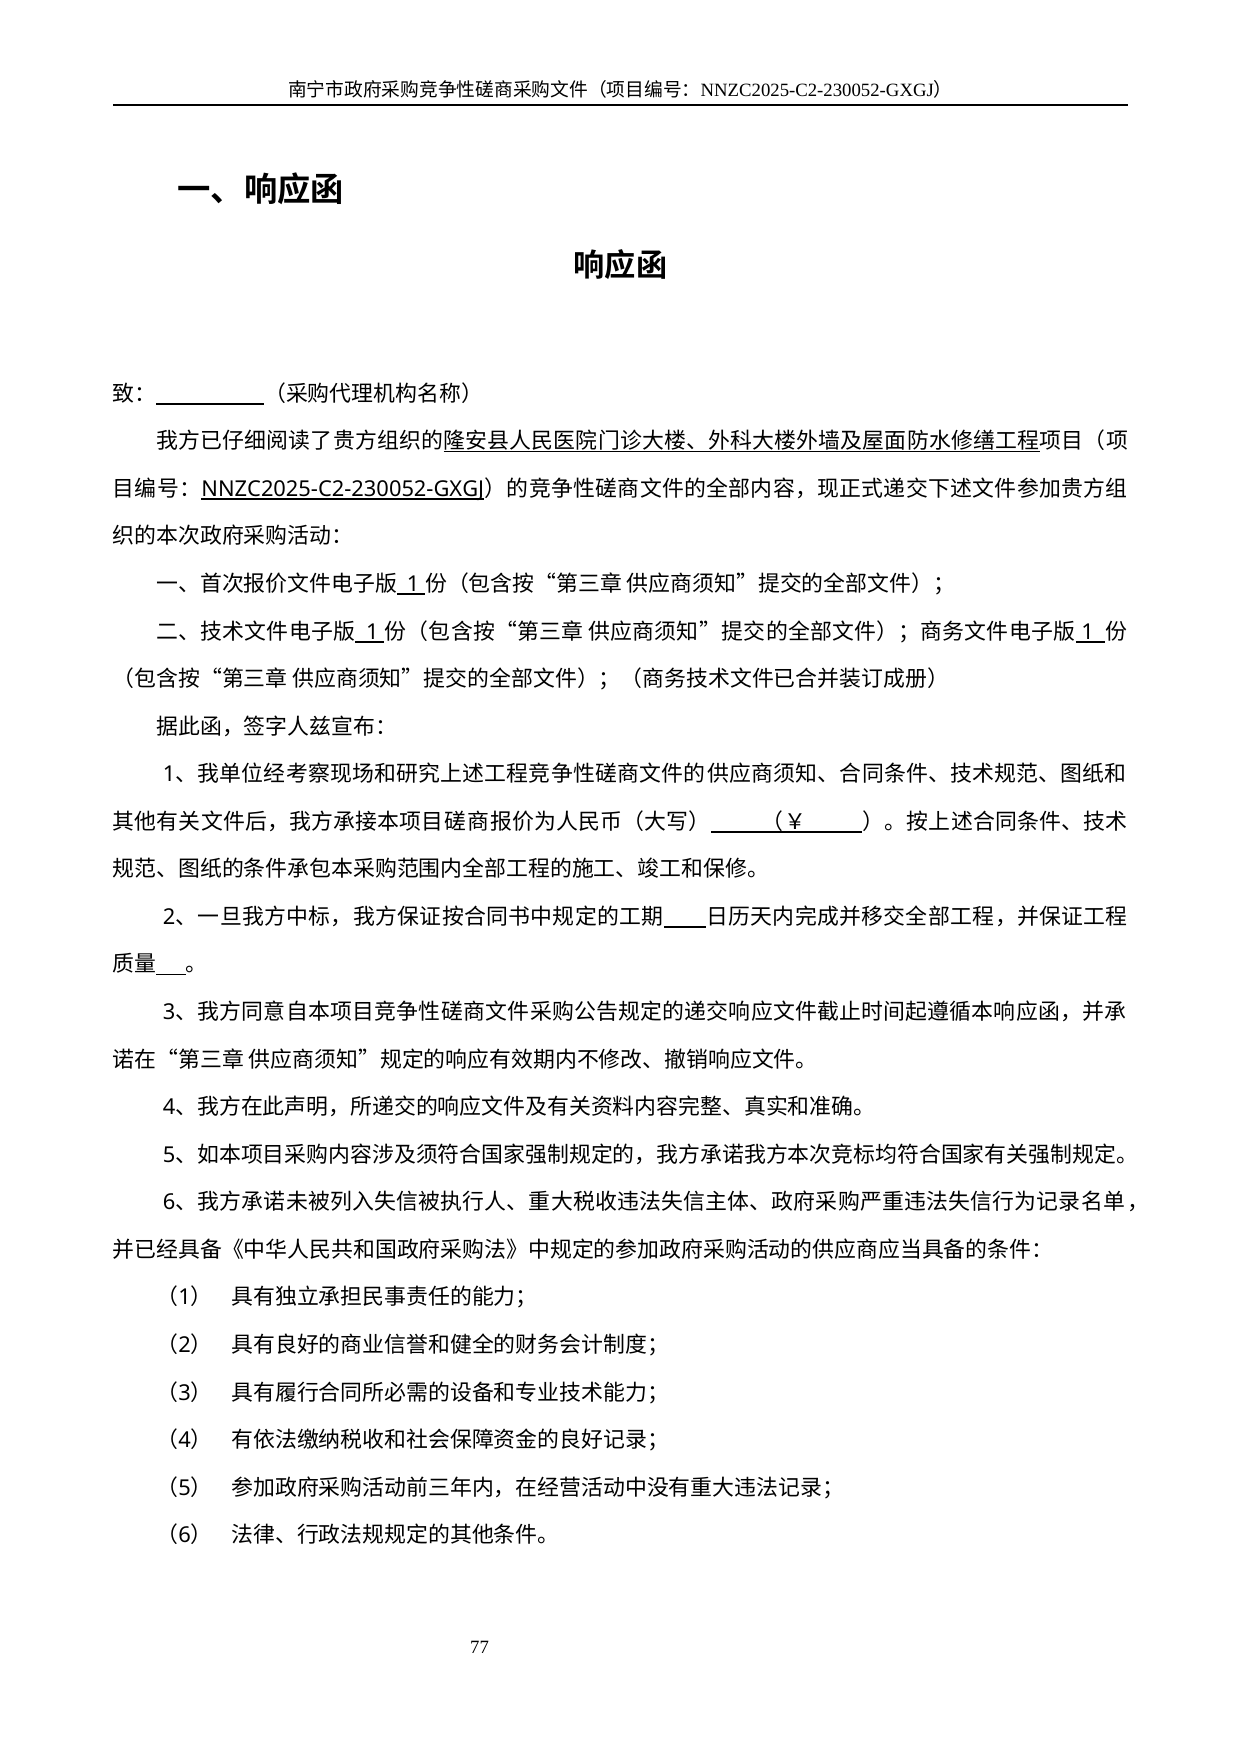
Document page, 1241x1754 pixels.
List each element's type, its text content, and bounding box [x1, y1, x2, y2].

text 响应函 [112, 240, 1128, 285]
text 5、如本项目采购内容涉及须符合国家强制规定的，我方承诺我方本次竞标均符合国家有关强制规定。 [112, 1137, 1128, 1168]
list 法律、行政法规规定的其他条件。 [156, 1517, 1128, 1549]
text 1、我单位经考察现场和研究上述工程竞争性磋商文件的供应商须知、合同条件、技术规范、图纸和其他有关文件后，我方承接本项目磋商报价为人民币（大写） （￥ ）。按上述合同条件、技术规范、图纸的条件承包本采购范围内全部工程的施工、竣工和保修。 [112, 756, 1128, 883]
text 我方已仔细阅读了贵方组织的隆安县人民医院门诊大楼、外科大楼外墙及屋面防水修缮工程项目（项目编号：NNZC2025-C2-230052-GXGJ）的竞争性磋商文件的全部内容，现正式递交下述文件参加贵方组织的本次政府采购活动： [112, 423, 1128, 550]
text 据此函，签字人兹宣布： [112, 709, 1128, 740]
text 致： （采购代理机构名称） [112, 376, 1128, 408]
text 3、我方同意自本项目竞争性磋商文件采购公告规定的递交响应文件截止时间起遵循本响应函，并承诺在“第三章 供应商须知”规定的响应有效期内不修改、撤销响应文件。 [112, 994, 1128, 1073]
text 2、一旦我方中标，我方保证按合同书中规定的工期 日历天内完成并移交全部工程，并保证工程质量 。 [112, 899, 1128, 978]
list 参加政府采购活动前三年内，在经营活动中没有重大违法记录； [156, 1470, 1128, 1502]
list 具有履行合同所必需的设备和专业技术能力； [156, 1374, 1128, 1406]
list 有依法缴纳税收和社会保障资金的良好记录； [156, 1422, 1128, 1454]
text 二、技术文件电子版 1 份（包含按“第三章 供应商须知”提交的全部文件）；商务文件电子版 1 份（包含按“第三章 供应商须知”提交的全部文件）；（商务技术文件已合并装订成册） [112, 614, 1128, 693]
text 一、响应函 [127, 162, 1128, 211]
list 具有独立承担民事责任的能力； [156, 1279, 1128, 1311]
text 4、我方在此声明，所递交的响应文件及有关资料内容完整、真实和准确。 [112, 1089, 1128, 1121]
text 一、首次报价文件电子版 1 份（包含按“第三章 供应商须知”提交的全部文件）； [112, 566, 1128, 598]
text 6、我方承诺未被列入失信被执行人、重大税收违法失信主体、政府采购严重违法失信行为记录名单，并已经具备《中华人民共和国政府采购法》中规定的参加政府采购活动的供应商应当具备的条件： [112, 1184, 1128, 1263]
list 具有良好的商业信誉和健全的财务会计制度； [156, 1327, 1128, 1359]
